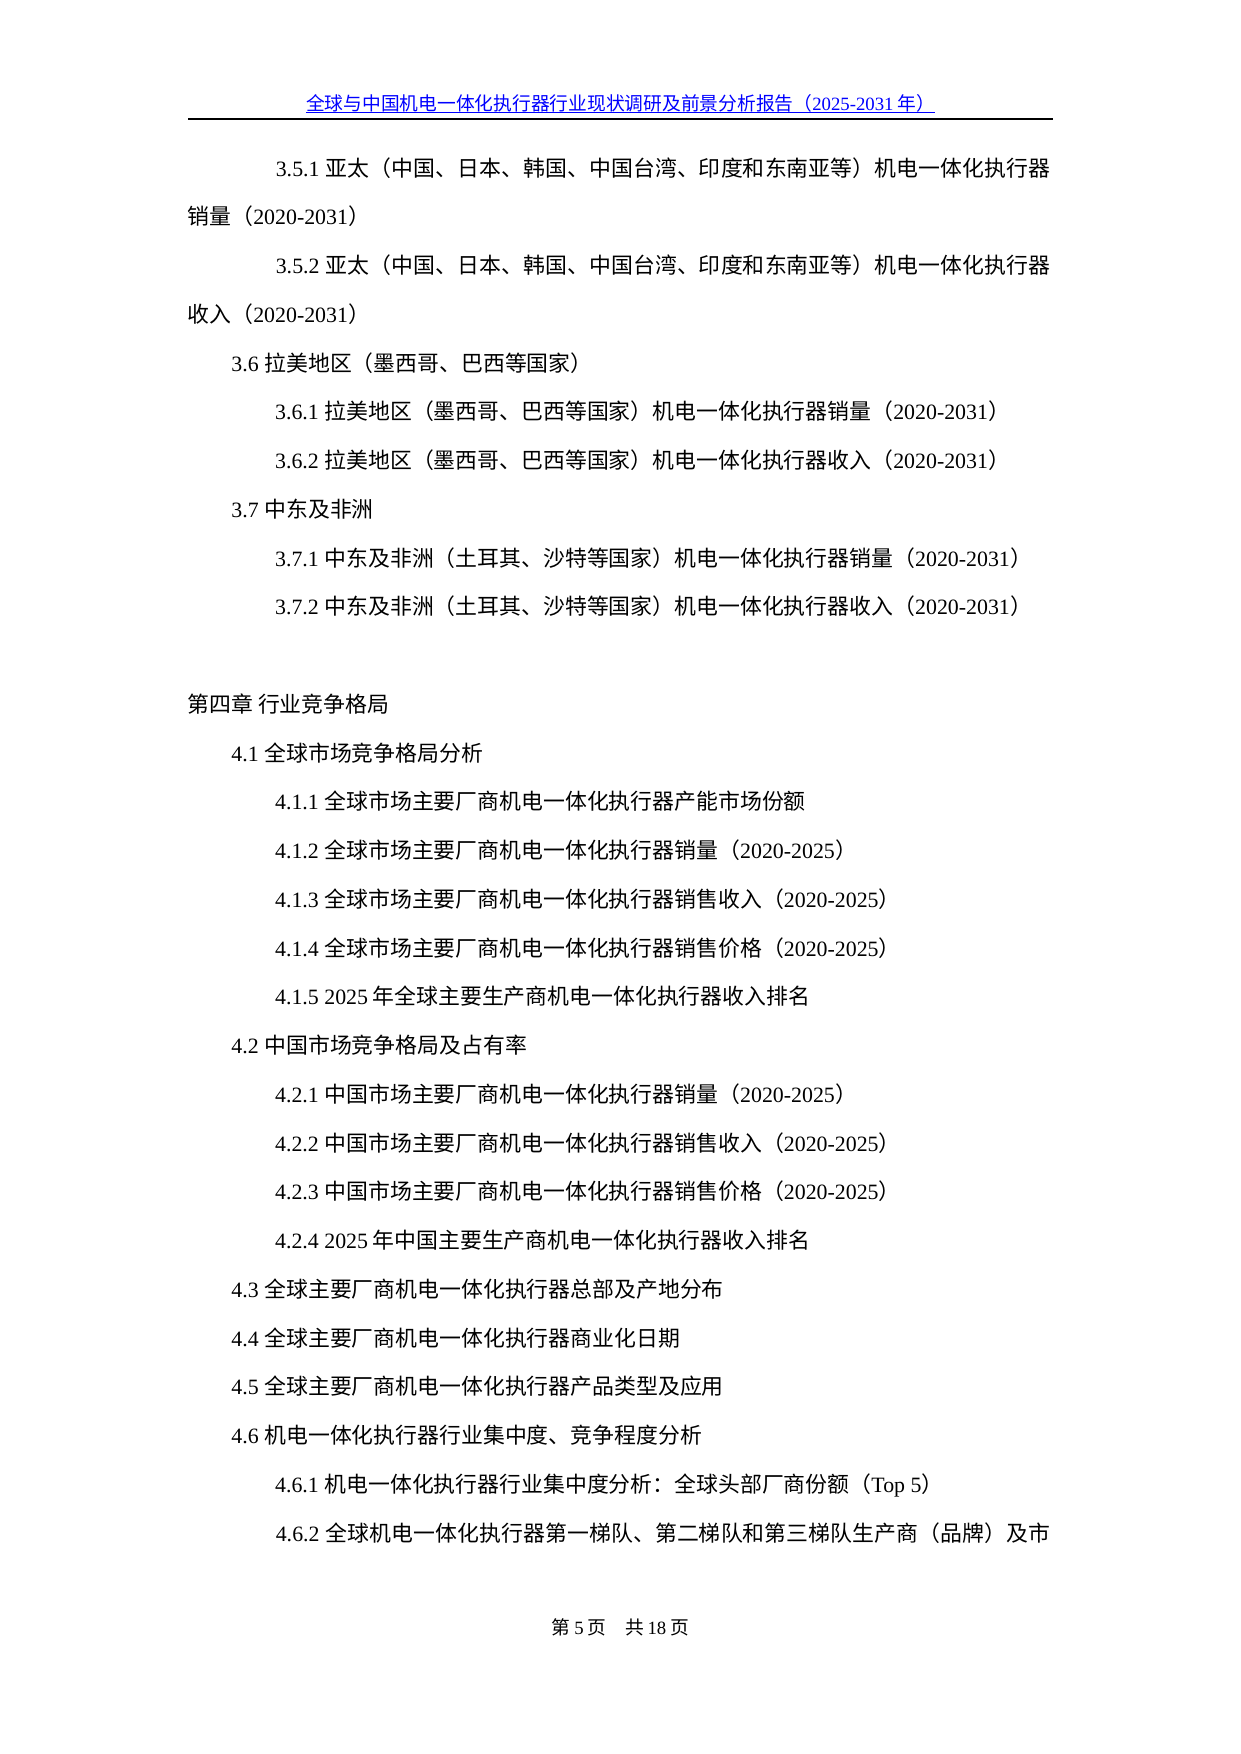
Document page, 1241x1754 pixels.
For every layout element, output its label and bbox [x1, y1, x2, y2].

text [187, 150, 1053, 1548]
